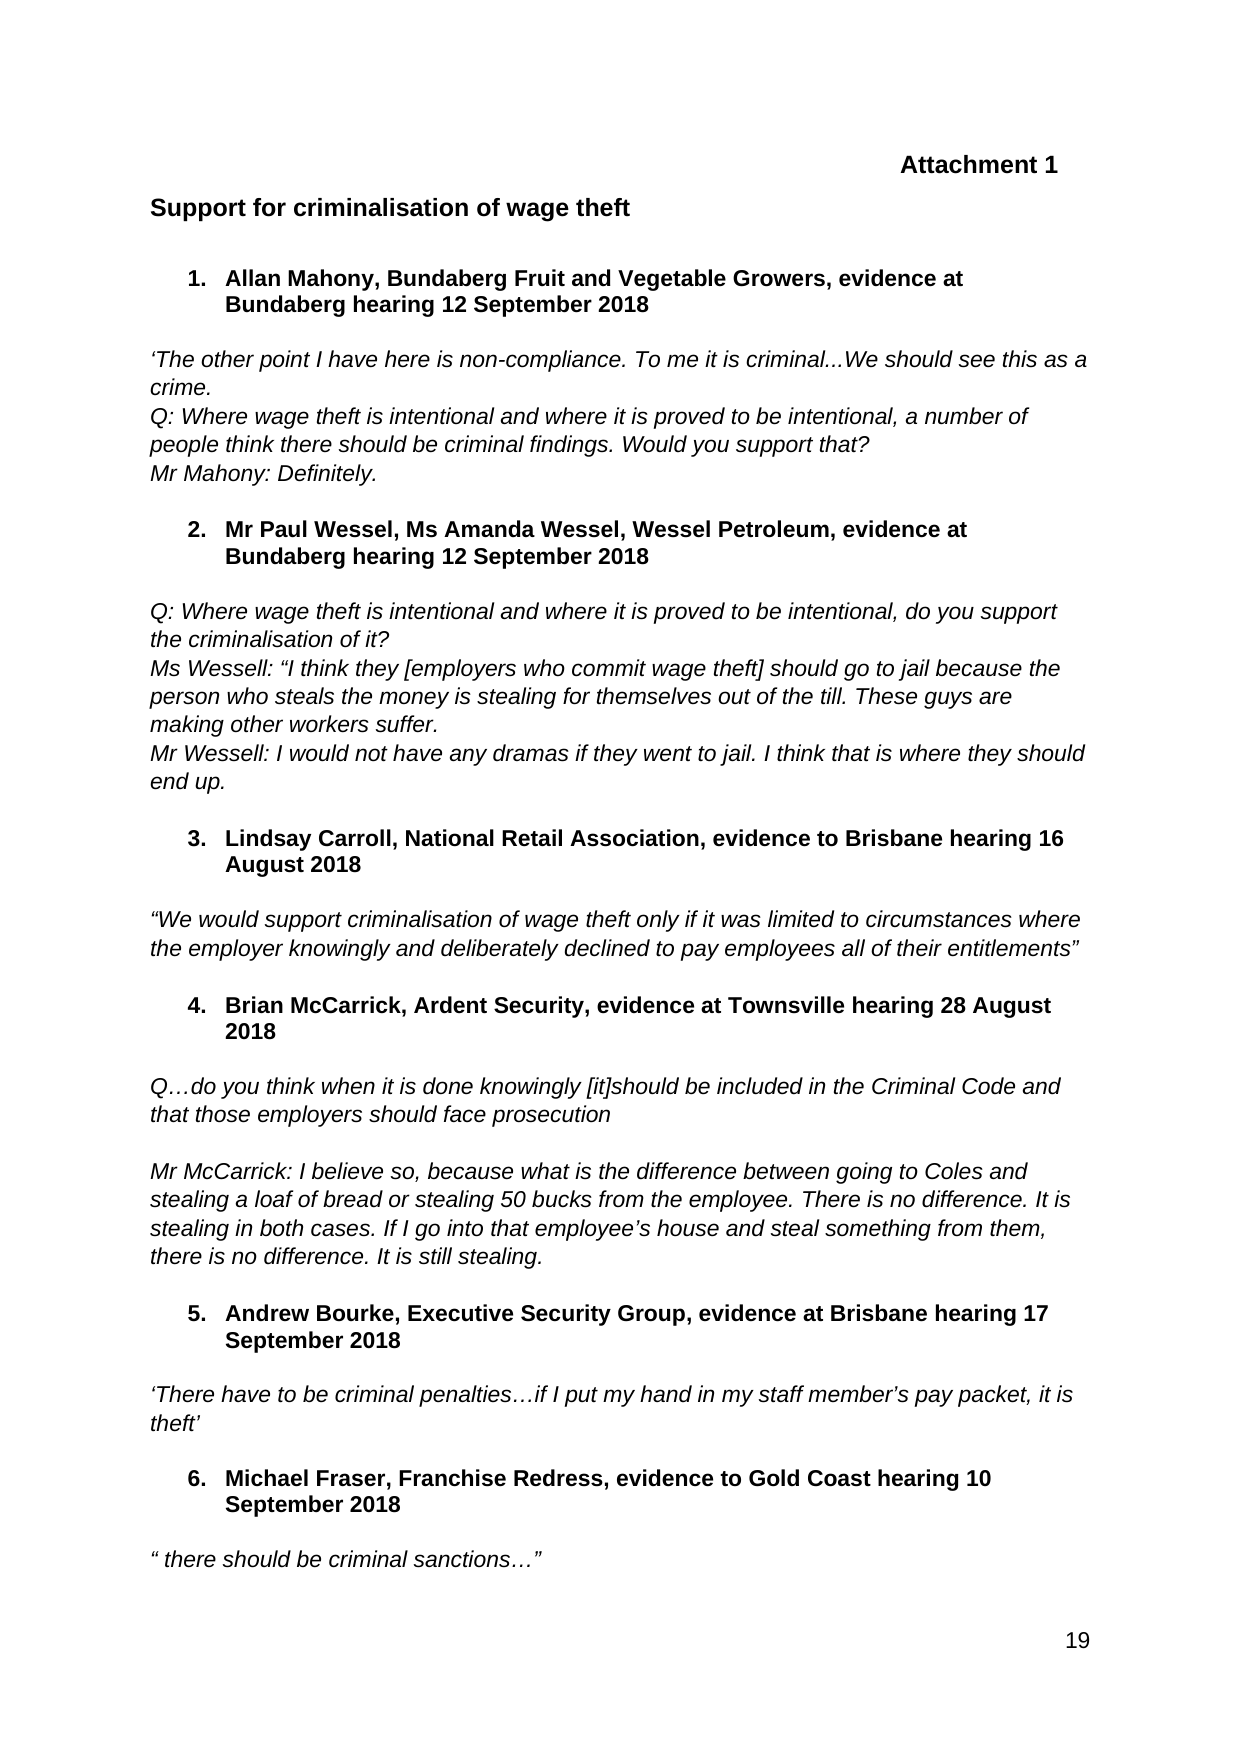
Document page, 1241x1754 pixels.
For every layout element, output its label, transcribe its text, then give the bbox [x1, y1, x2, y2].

list Mr Paul Wessel, Ms Amanda Wessel, Wessel Petroleum, evidence at Bundaberg hearing 12 September 2018 [187, 516, 1090, 569]
text Attachment 1 [900, 150, 1090, 179]
list Allan Mahony, Bundaberg Fruit and Vegetable Growers, evidence at Bundaberg hearing 12 September 2018 [187, 265, 1090, 317]
text Mr McCarrick: I believe so, because what is the difference between going to Coles and stealing a loaf of bread or stealing 50 bucks from the employee. There is no difference. It is stealing in both cases. If I go into that employee’s house and steal something from them, there is no difference. It is still stealing. [150, 1158, 1090, 1270]
text Q: Where wage theft is intentional and where it is proved to be intentional, do you support the criminalisation of it? [150, 598, 1090, 652]
text Q…do you think when it is done knowingly [it]should be included in the Criminal Code and that those employers should face prosecution [150, 1073, 1090, 1127]
text “We would support criminalisation of wage theft only if it was limited to circumstances where the employer knowingly and deliberately declined to pay employees all of their entitlements” [150, 906, 1090, 961]
list Michael Fraser, Franchise Redress, evidence to Gold Coast hearing 10 September 2018 [187, 1464, 1090, 1517]
text “ there should be criminal sanctions…” [150, 1546, 1090, 1572]
text ‘The other point I have here is non-compliance. To me it is criminal...We should see this as a crime. [150, 346, 1090, 401]
text Mr Mahony: Definitely. [150, 459, 1090, 486]
list Andrew Bourke, Executive Security Group, evidence at Brisbane hearing 17 September 2018 [187, 1300, 1090, 1353]
text ‘There have to be criminal penalties…if I put my hand in my staff member’s pay packet, it is theft’ [150, 1381, 1090, 1436]
list Lindsay Carroll, National Retail Association, evidence to Brisbane hearing 16 August 2018 [187, 825, 1090, 878]
list Brian McCarrick, Ardent Security, evidence at Townsville hearing 28 August 2018 [187, 992, 1090, 1044]
text Q: Where wage theft is intentional and where it is proved to be intentional, a number of people think there should be criminal findings. Would you support that? [150, 403, 1090, 457]
text Support for criminalisation of wage theft [150, 193, 1090, 222]
text Mr Wessell: I would not have any dramas if they went to jail. I think that is where they should end up. [150, 740, 1090, 794]
text Ms Wessell: “I think they [employers who commit wage theft] should go to jail because the person who steals the money is stealing for themselves out of the till. These guys are making other workers suffer. [150, 654, 1090, 738]
